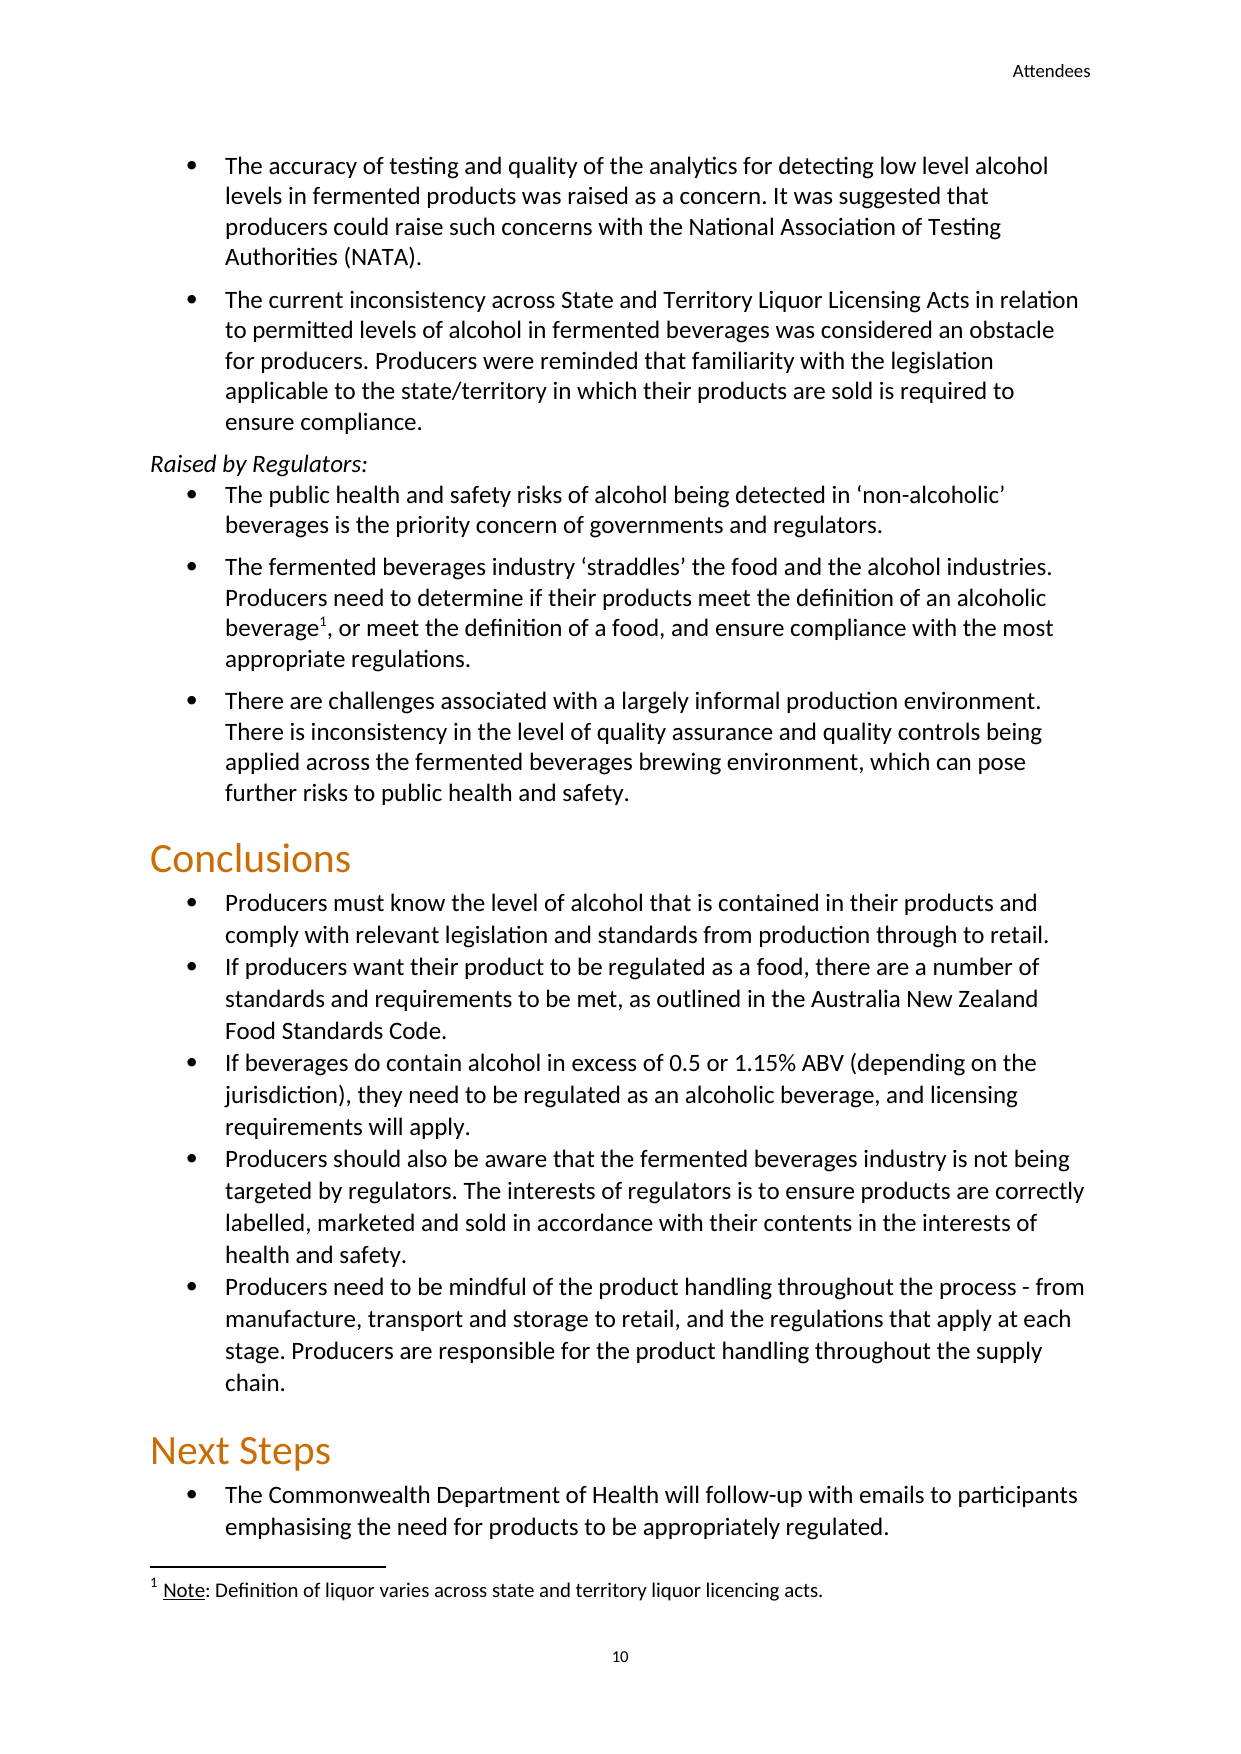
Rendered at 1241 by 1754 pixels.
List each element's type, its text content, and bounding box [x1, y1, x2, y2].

list If beverages do contain alcohol in excess of 0.5 or 1.15% ABV (depending on the jurisdiction), they need to be regulated as an alcoholic beverage, and licensing requirements will apply. [187, 1047, 1090, 1142]
list Producers need to be mindful of the product handling throughout the process - from manufacture, transport and storage to retail, and the regulations that apply at each stage. Producers are responsible for the product handling throughout the supply chain. [187, 1271, 1090, 1398]
list The accuracy of testing and quality of the analytics for detecting low level alcohol levels in fermented products was raised as a concern. It was suggested that producers could raise such concerns with the National Association of Testing Authorities (NATA). [187, 150, 1090, 272]
text Raised by Regulators: [150, 448, 1090, 479]
list Producers should also be aware that the fermented beverages industry is not being targeted by regulators. The interests of regulators is to ensure products are correctly labelled, marketed and sold in accordance with their contents in the interests of health and safety. [187, 1143, 1090, 1270]
list The current inconsistency across State and Territory Liquor Licensing Acts in relation to permitted levels of alcohol in fermented beverages was considered an obstacle for producers. Producers were reminded that familiarity with the legislation applicable to the state/territory in which their products are sold is required to ensure compliance. [187, 284, 1090, 436]
subtitle Next Steps [150, 1424, 1090, 1475]
subtitle Conclusions [150, 832, 1090, 883]
list The public health and safety risks of alcohol being detected in ‘non-alcoholic’ beverages is the priority concern of governments and regulators. [187, 479, 1090, 540]
list There are challenges associated with a largely informal production environment. There is inconsistency in the level of quality assurance and quality controls being applied across the fermented beverages brewing environment, which can pose further risks to public health and safety. [187, 685, 1090, 807]
list If producers want their product to be regulated as a food, there are a number of standards and requirements to be met, as outlined in the Australia New Zealand Food Standards Code. [187, 951, 1090, 1046]
list Producers must know the level of alcohol that is contained in their products and comply with relevant legislation and standards from production through to retail. [187, 887, 1090, 950]
list The fermented beverages industry ‘straddles’ the food and the alcohol industries. Producers need to determine if their products meet the definition of an alcoholic beverage, or meet the definition of a food, and ensure compliance with the most appropriate regulations. [187, 552, 1090, 674]
list The Commonwealth Department of Health will follow-up with emails to participants emphasising the need for products to be appropriately regulated. [187, 1479, 1090, 1541]
